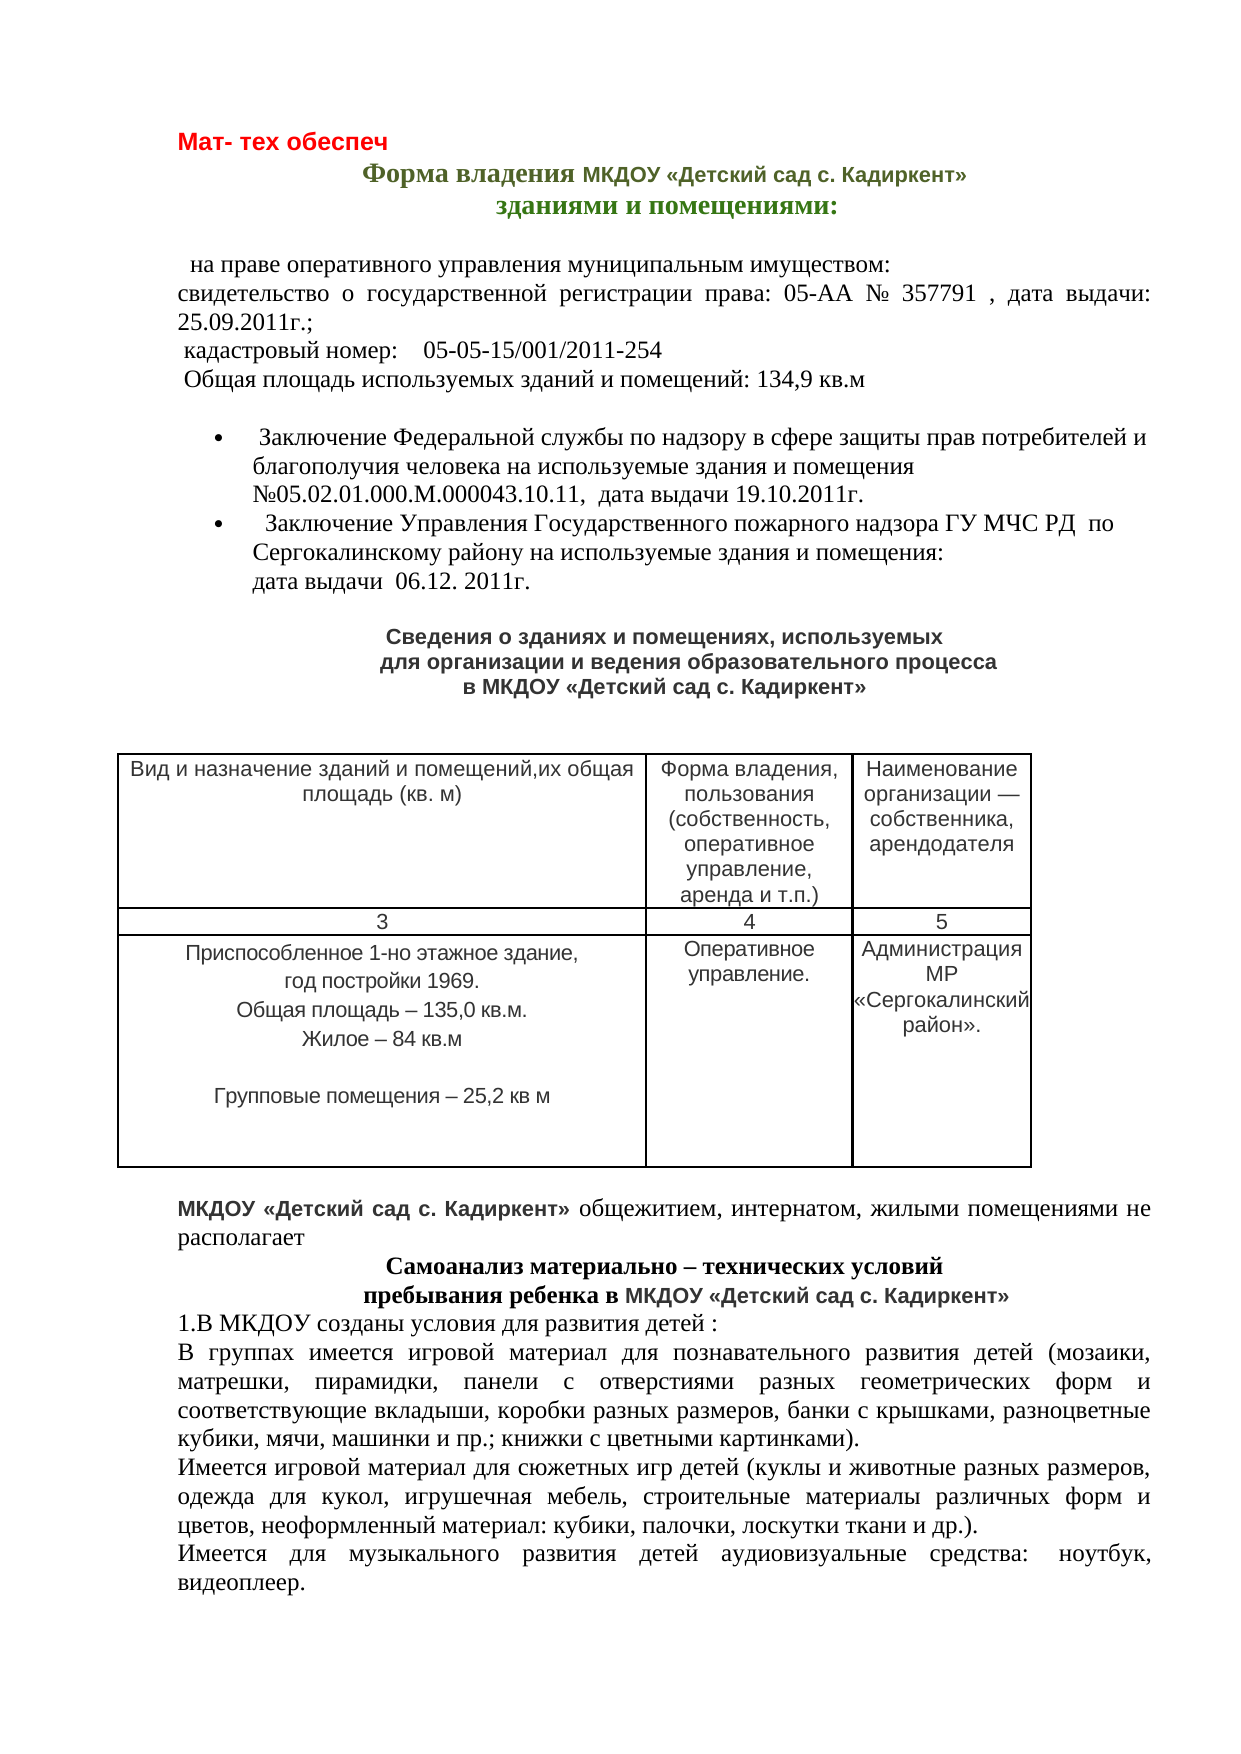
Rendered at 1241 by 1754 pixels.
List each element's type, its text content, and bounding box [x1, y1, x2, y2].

text В группах имеется игровой материал для познавательного развития детей (мозаики, матрешки, пирамидки, панели с отверстиями разных геометрических форм и соответствующие вкладыши, коробки разных размеров, банки с крышками, разноцветные кубики, мячи, машинки и пр.; книжки с цветными картинками). [177, 1337, 1152, 1452]
list Заключение Федеральной службы по надзору в сфере защиты прав потребителей и благополучия человека на используемые здания и помещения №05.02.01.000.М.000043.10.11, дата выдачи 19.10.2011г. [215, 422, 1152, 508]
text в МКДОУ «Детский сад с. Кадиркент» [177, 674, 1152, 699]
text Самоанализ материально – технических условий [177, 1251, 1152, 1280]
text на праве оперативного управления муниципальным имуществом: [177, 249, 1152, 278]
text пребывания ребенка в МКДОУ «Детский сад с. Кадиркент» [177, 1280, 1152, 1308]
table_header Вид и назначение зданий и помещений,их общая площадь (кв. м) [119, 755, 645, 907]
table_cell 4 [647, 909, 851, 934]
text Сведения о зданиях и помещениях, используемых для организации и ведения образовательного процесса [177, 624, 1152, 674]
table_header Форма владения, пользования (собственность, оперативное управление, аренда и т.п.) [647, 755, 851, 907]
text кадастровый номер: 05-05-15/001/2011-254 [177, 335, 1152, 364]
table_header Наименование организации —собственника, арендодателя [854, 755, 1030, 907]
text Имеется игровой материал для сюжетных игр детей (куклы и животные разных размеров, одежда для кукол, игрушечная мебель, строительные материалы различных форм и цветов, неоформленный материал: кубики, палочки, лоскутки ткани и др.). [177, 1452, 1152, 1538]
text зданиями и помещениями: [177, 188, 1152, 220]
list Заключение Управления Государственного пожарного надзора ГУ МЧС РД по Сергокалинскому району на используемые здания и помещения: дата выдачи 06.12. 2011г. [215, 508, 1152, 594]
text свидетельство о государственной регистрации права: 05-АА № 357791 , дата выдачи: 25.09.2011г.; [177, 278, 1152, 335]
table_cell 3 [119, 909, 645, 934]
text Имеется для музыкального развития детей аудиовизуальные средства: ноутбук, видеоплеер. [177, 1538, 1152, 1596]
table_cell 5 [854, 909, 1030, 934]
text Мат- тех обеспеч [177, 118, 1152, 156]
text Общая площадь используемых зданий и помещений: 134,9 кв.м [177, 364, 1152, 393]
table_cell Оперативное управление. [647, 936, 851, 1166]
table_cell Приспособленное 1-но этажное здание, год постройки 1969. Общая площадь – 135,0 кв.м. Жилое – 84 кв.м Групповые помещения – 25,2 кв м [119, 936, 645, 1166]
text МКДОУ «Детский сад с. Кадиркент» общежитием, интернатом, жилыми помещениями не располагает [177, 1193, 1152, 1251]
table_cell Администрация МР «Сергокалинский район». [854, 936, 1030, 1166]
text 1.В МКДОУ созданы условия для развития детей : [177, 1308, 1152, 1337]
text Форма владения МКДОУ «Детский сад с. Кадиркент» [177, 156, 1152, 188]
